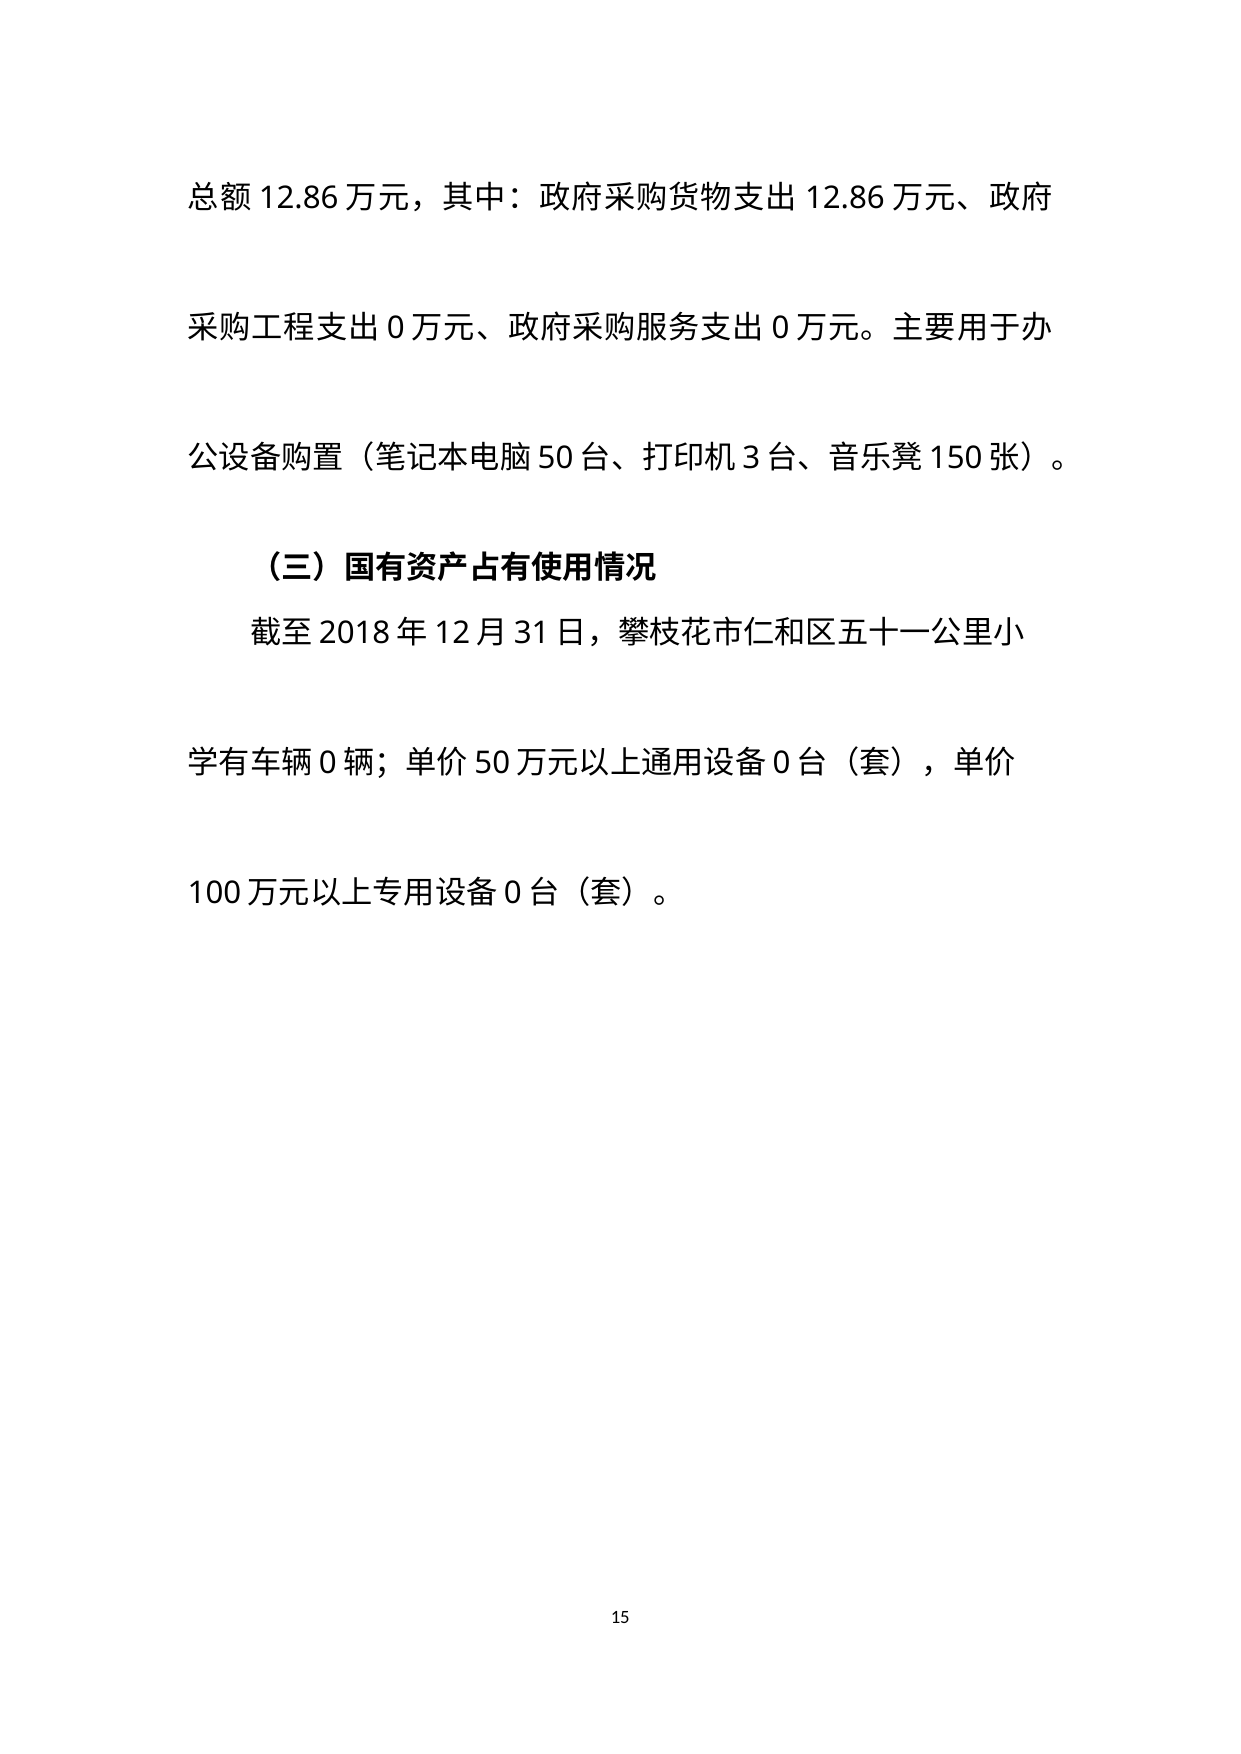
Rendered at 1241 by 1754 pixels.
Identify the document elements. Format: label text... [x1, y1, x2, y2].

text （三）国有资产占有使用情况 [187, 532, 1053, 597]
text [187, 162, 1053, 487]
text 截至2018年12月31日，攀枝花市仁和区五十一公里小学有车辆0辆；单价50万元以上通用设备0台（套），单价100万元以上专用设备0台（套）。 [187, 597, 1053, 922]
